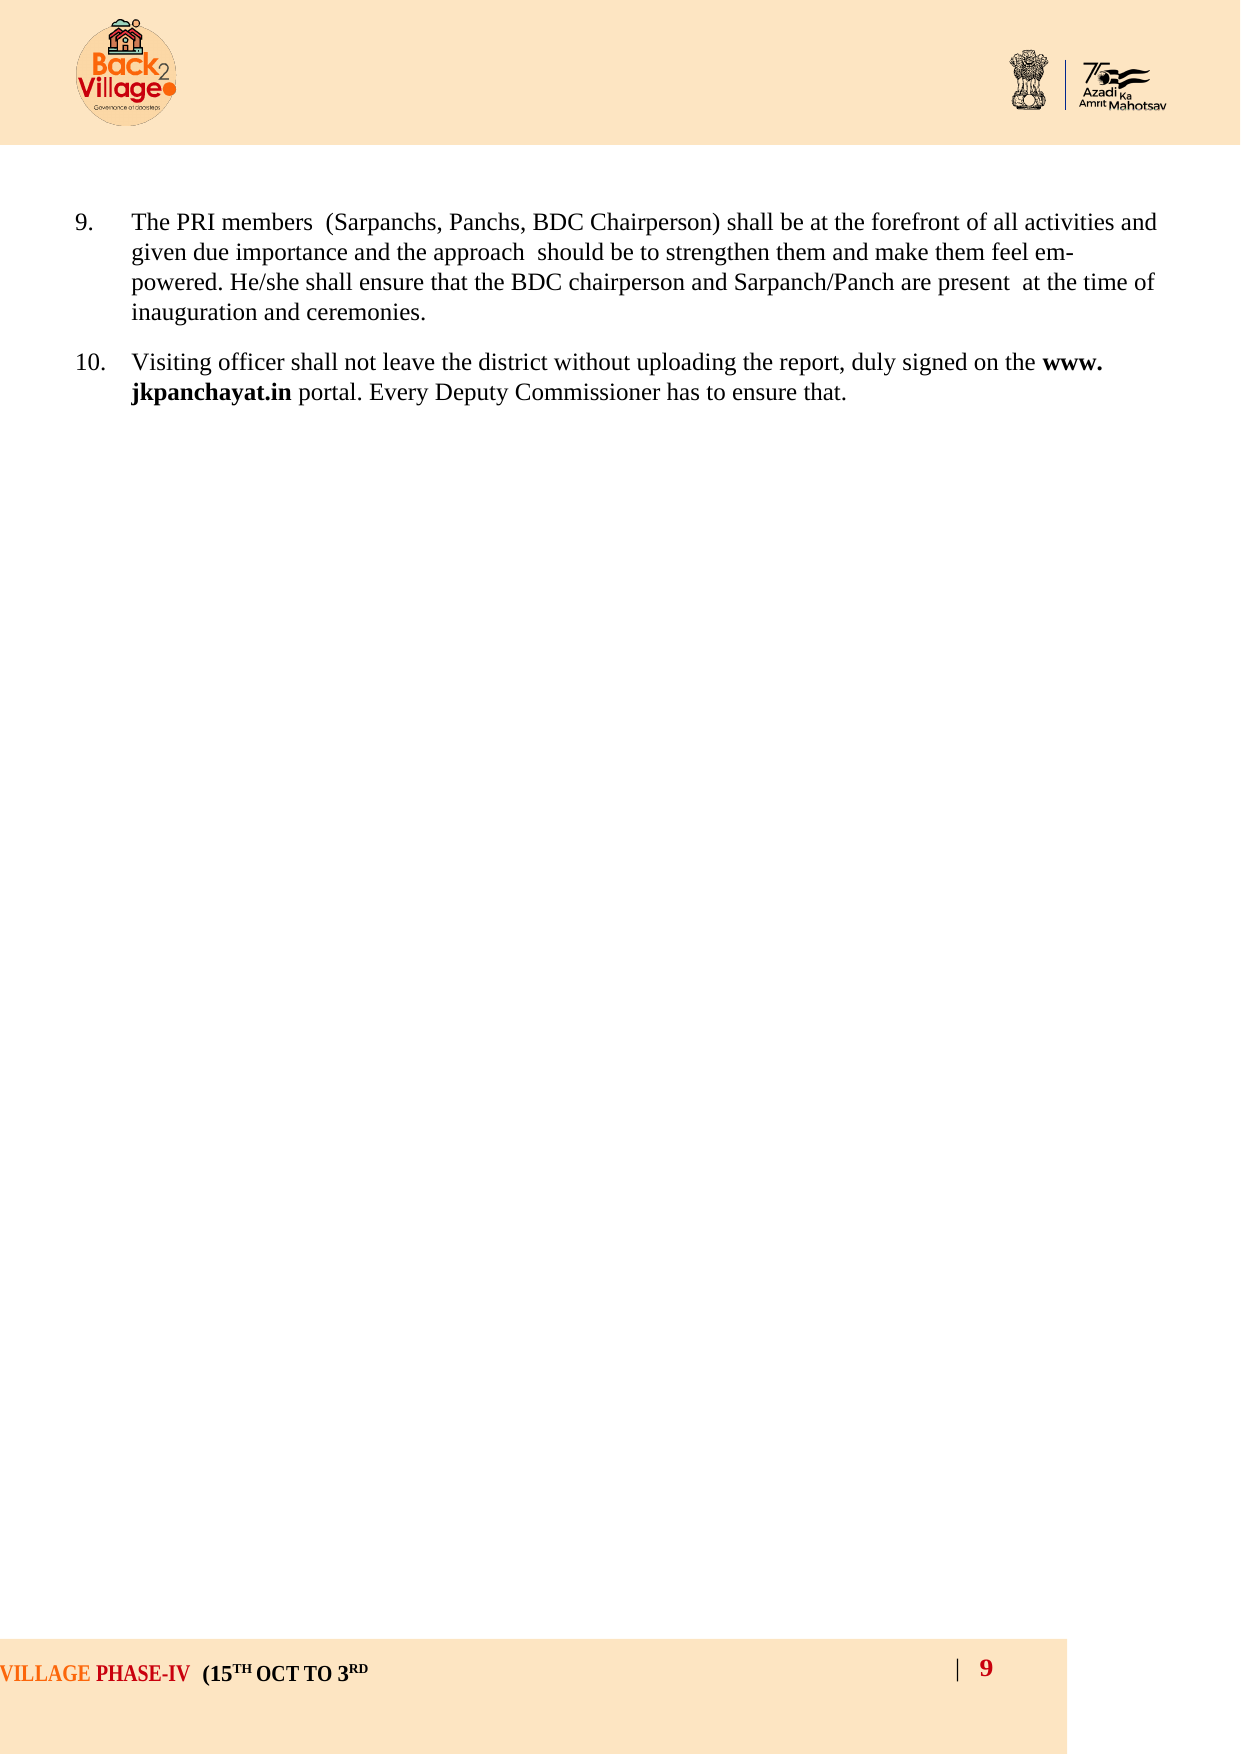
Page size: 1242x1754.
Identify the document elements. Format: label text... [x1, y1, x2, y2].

picture [74, 17, 177, 126]
text 10. Visiting officer shall not leave the district without uploading the report, duly signed on the www. jkpanchayat.in portal. Every Deputy Commissioner has to ensure that. [75, 347, 1140, 405]
picture [1076, 57, 1168, 113]
picture [1007, 47, 1051, 112]
text 9. The PRI members (Sarpanchs, Panchs, BDC Chairperson) shall be at the forefront of all activities and given due importance and the approach should be to strengthen them and make them feel em- powered. He/she shall ensure that the BDC chairperson and Sarpanch/Panch are present at the time of inauguration and ceremonies. [75, 207, 1171, 325]
